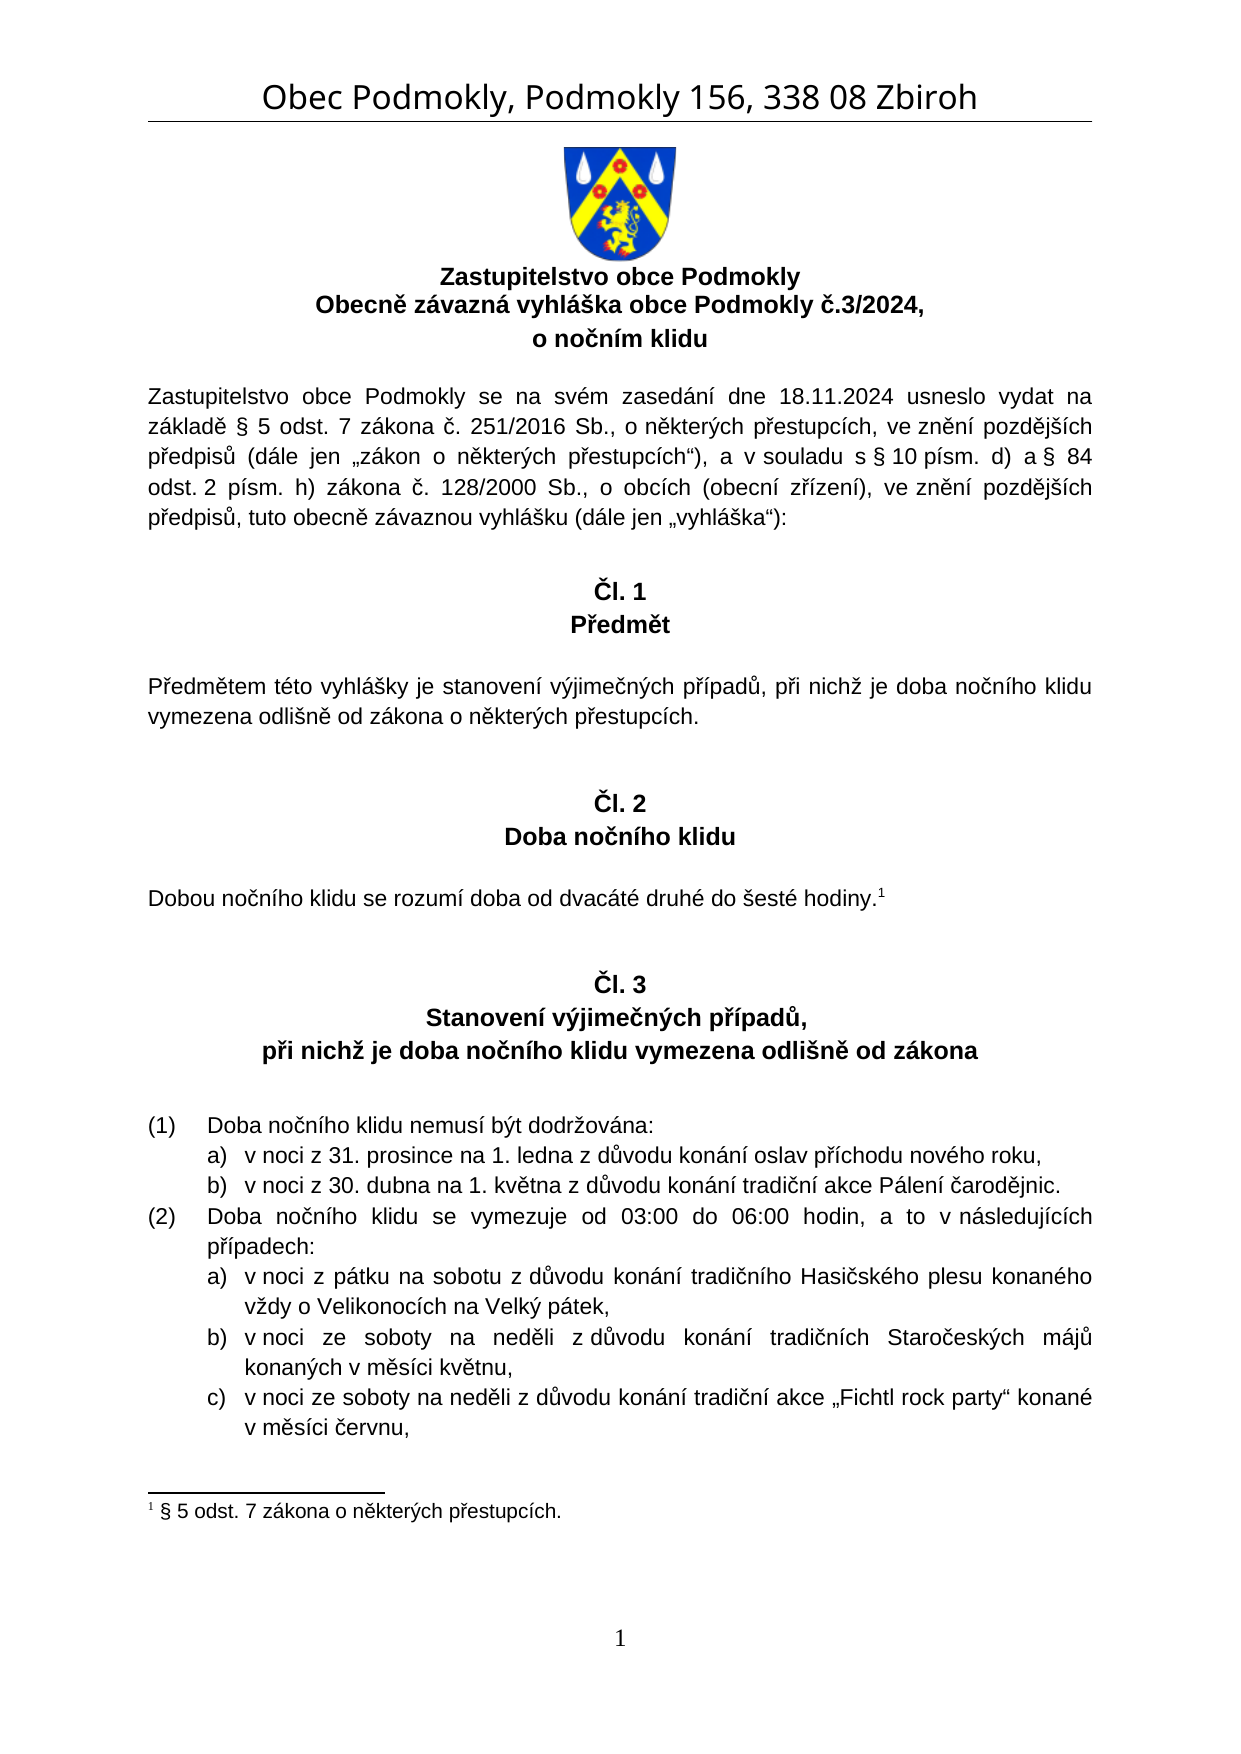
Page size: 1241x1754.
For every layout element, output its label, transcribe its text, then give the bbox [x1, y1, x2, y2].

text Čl. 2 [148, 788, 1092, 817]
text Čl. 3 [148, 970, 1092, 999]
text Obecně závazná vyhláška obce Podmokly č.3/2024, [148, 291, 1092, 319]
picture [563, 147, 677, 262]
list Doba nočního klidu se vymezuje od 03:00 do 06:00 hodin, a to v následujících případech: [148, 1203, 1092, 1259]
text Stanovení výjimečných případů, při nichž je doba nočního klidu vymezena odlišně od zákona [148, 1003, 1092, 1065]
text Předmětem této vyhlášky je stanovení výjimečných případů, při nichž je doba nočního klidu vymezena odlišně od zákona o některých přestupcích. [148, 673, 1092, 729]
text Čl. 1 [148, 577, 1092, 605]
text Zastupitelstvo obce Podmokly se na svém zasedání dne 18.11.2024 usneslo vydat na základě § 5 odst. 7 zákona č. 251/2016 Sb., o některých přestupcích, ve znění pozdějších předpisů (dále jen „zákon o některých přestupcích“), a v souladu s § 10 písm. d) a § 84 odst. 2 písm. h) zákona č. 128/2000 Sb., o obcích (obecní zřízení), ve znění pozdějších předpisů, tuto obecně závaznou vyhlášku (dále jen „vyhláška“): [148, 383, 1092, 530]
list v noci z 30. dubna na 1. května z důvodu konání tradiční akce Pálení čarodějnic. [207, 1172, 1092, 1199]
text Předmět [148, 610, 1092, 638]
list Doba nočního klidu nemusí být dodržována: [148, 1112, 1092, 1138]
text o nočním klidu [148, 323, 1092, 352]
text Doba nočního klidu [148, 822, 1092, 850]
list v noci z 31. prosince na 1. ledna z důvodu konání oslav příchodu nového roku, [207, 1142, 1092, 1168]
list v noci ze soboty na neděli z důvodu konání tradičních Staročeských májů konaných v měsíci květnu, [207, 1323, 1092, 1380]
list v noci ze soboty na neděli z důvodu konání tradiční akce „Fichtl rock party“ konané v měsíci červnu, [207, 1384, 1092, 1440]
list v noci z pátku na sobotu z důvodu konání tradičního Hasičského plesu konaného vždy o Velikonocích na Velký pátek, [207, 1263, 1092, 1319]
text Zastupitelstvo obce Podmokly [148, 262, 1092, 291]
text Dobou nočního klidu se rozumí doba od dvacáté druhé do šesté hodiny. [148, 885, 1092, 911]
